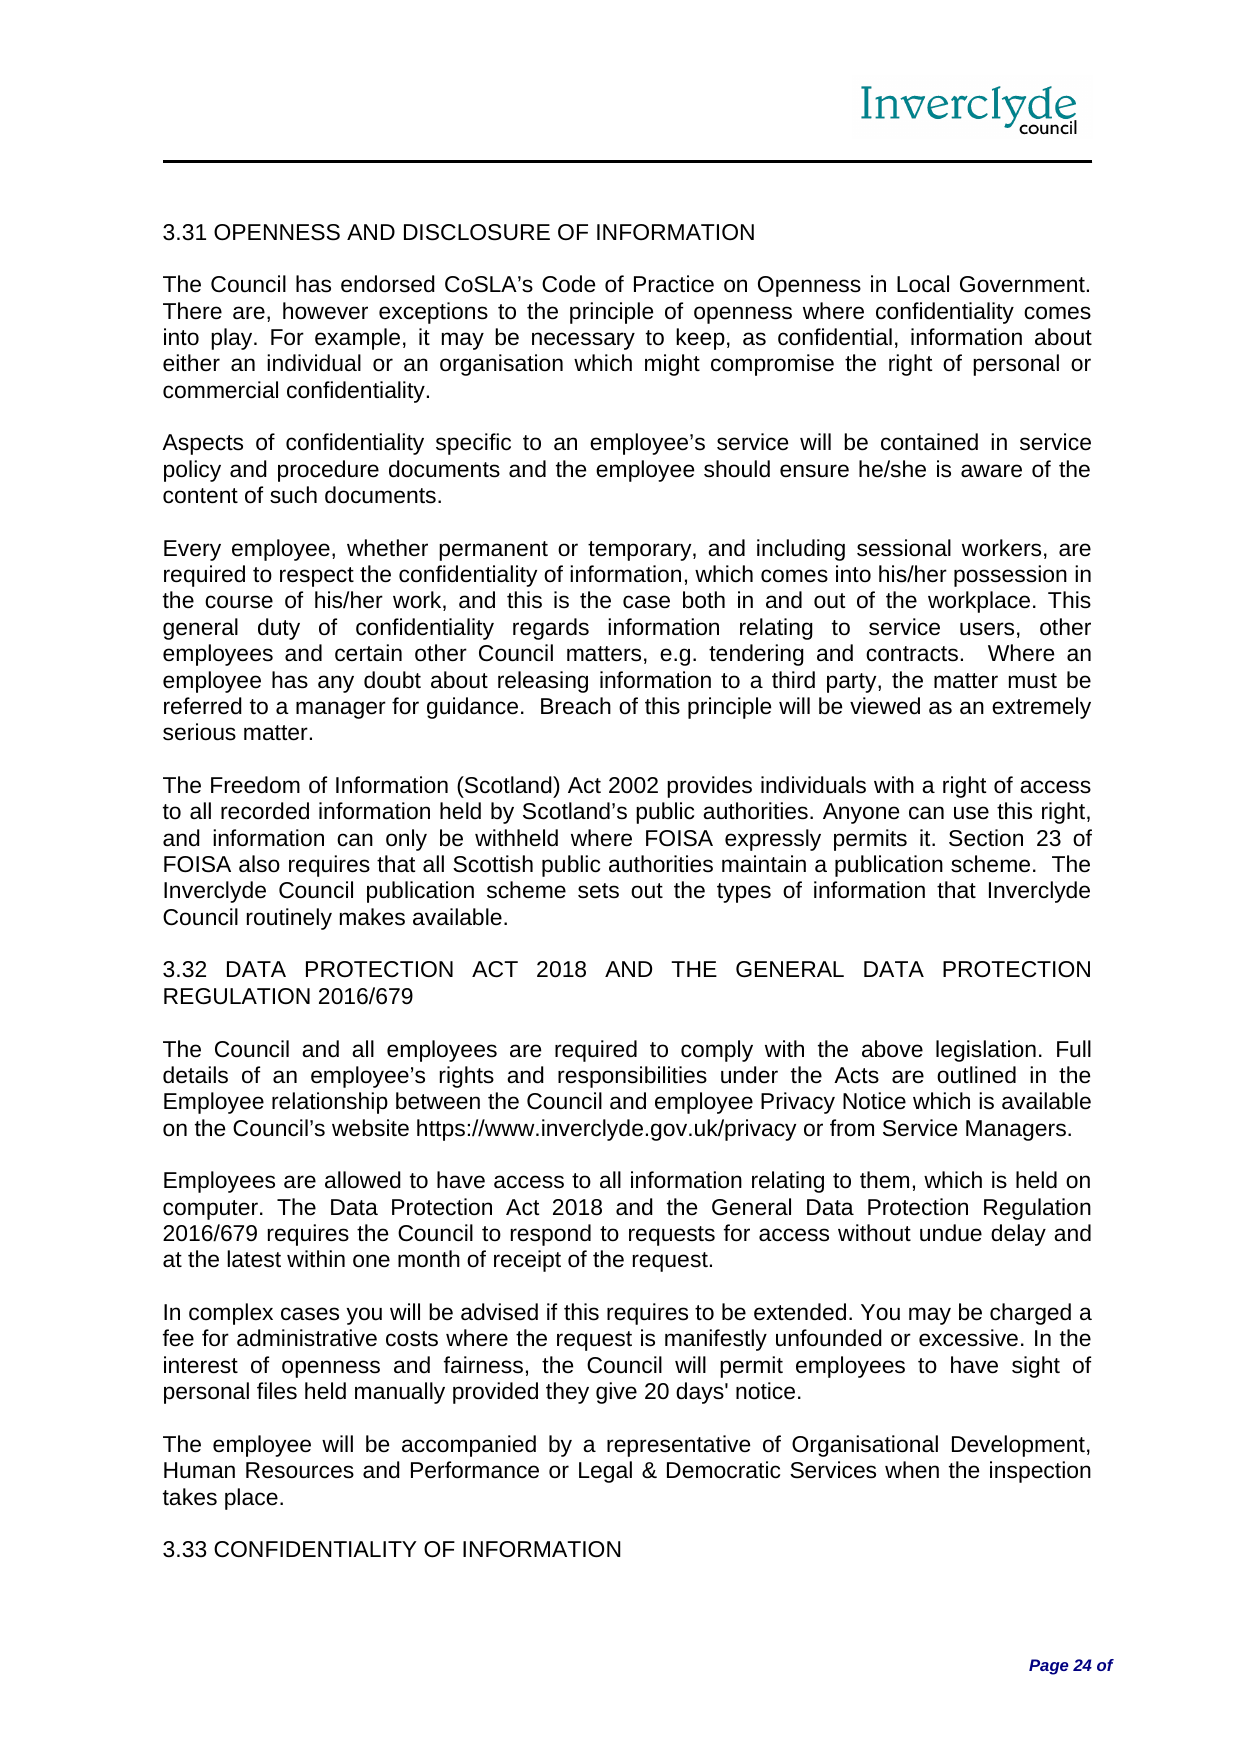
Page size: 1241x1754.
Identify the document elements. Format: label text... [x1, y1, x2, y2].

text In complex cases you will be advised if this requires to be extended. You may be charged a fee for administrative costs where the request is manifestly unfounded or excessive. In the interest of openness and fairness, the Council will permit employees to have sight of personal files held manually provided they give 20 days' notice. [162, 1299, 1092, 1404]
text The employee will be accompanied by a representative of Organisational Development, Human Resources and Performance or Legal & Democratic Services when the inspection takes place. [162, 1431, 1092, 1510]
text The Council and all employees are required to comply with the above legislation. Full details of an employee’s rights and responsibilities under the Acts are outlined in the Employee relationship between the Council and employee Privacy Notice which is available on the Council’s website https://www.inverclyde.gov.uk/privacy or from Service Managers. [162, 1036, 1092, 1141]
text Every employee, whether permanent or temporary, and including sessional workers, are required to respect the confidentiality of information, which comes into his/her possession in the course of his/her work, and this is the case both in and out of the workplace. This general duty of confidentiality regards information relating to service users, other employees and certain other Council matters, e.g. tendering and contracts. Where an employee has any doubt about releasing information to a third party, the matter must be referred to a manager for guidance. Breach of this principle will be viewed as an extremely serious matter. [162, 535, 1092, 746]
text The Freedom of Information (Scotland) Act 2002 provides individuals with a right of access to all recorded information held by Scotland’s public authorities. Anyone can use this right, and information can only be withheld where FOISA expressly permits it. Section 23 of FOISA also requires that all Scottish public authorities maintain a publication scheme. The Inverclyde Council publication scheme sets out the types of information that Inverclyde Council routinely makes available. [162, 772, 1092, 930]
picture [852, 75, 1093, 139]
text 3.31 OPENNESS AND DISCLOSURE OF INFORMATION [162, 218, 1092, 245]
text The Council has endorsed CoSLA’s Code of Practice on Openness in Local Government. There are, however exceptions to the principle of openness where confidentiality comes into play. For example, it may be necessary to keep, as confidential, information about either an individual or an organisation which might compromise the right of personal or commercial confidentiality. [162, 271, 1092, 403]
text 3.32 DATA PROTECTION ACT 2018 AND THE GENERAL DATA PROTECTION REGULATION 2016/679 [162, 956, 1092, 1009]
text Employees are allowed to have access to all information relating to them, which is held on computer. The Data Protection Act 2018 and the General Data Protection Regulation 2016/679 requires the Council to respond to requests for access without undue delay and at the latest within one month of receipt of the request. [162, 1167, 1092, 1273]
text Aspects of confidentiality specific to an employee’s service will be contained in service policy and procedure documents and the employee should ensure he/she is aware of the content of such documents. [162, 429, 1092, 508]
text 3.33 CONFIDENTIALITY OF INFORMATION [162, 1536, 1092, 1563]
